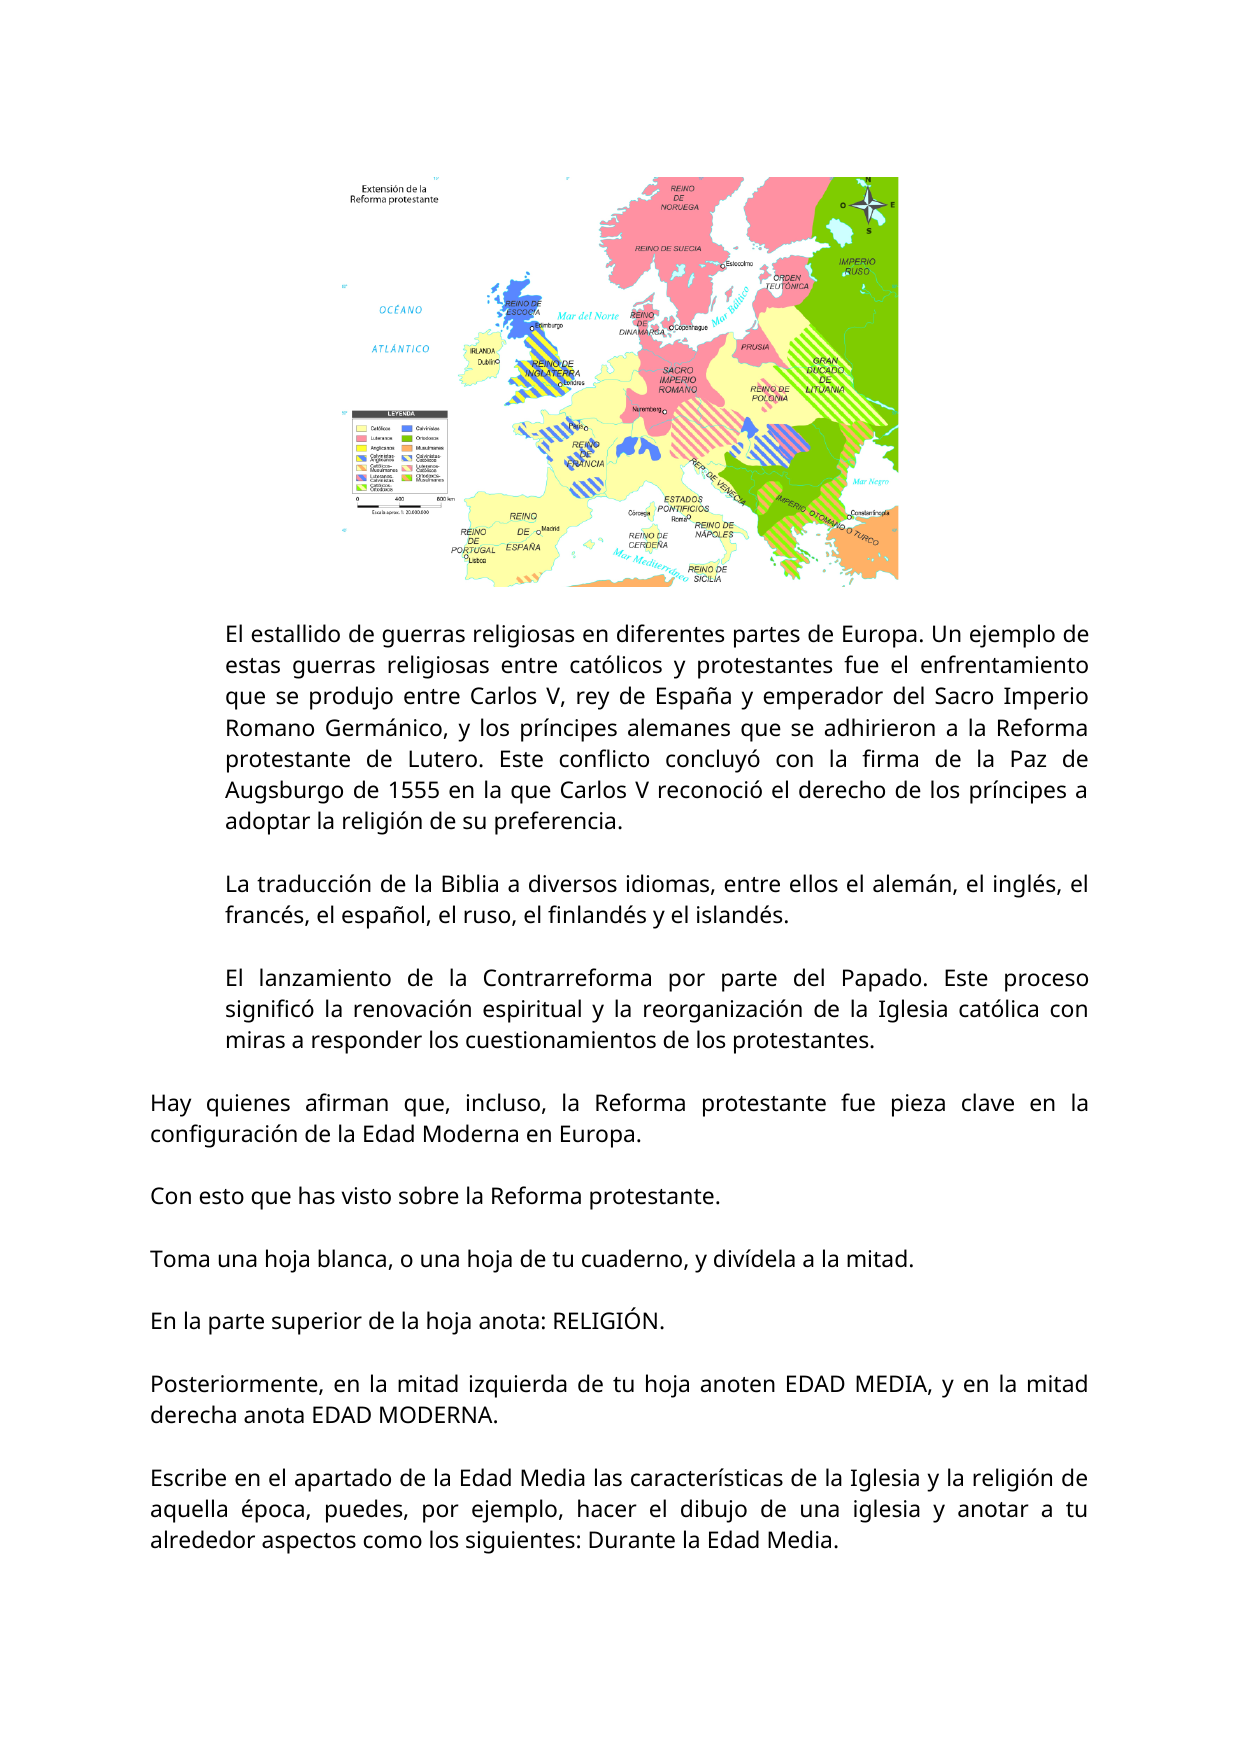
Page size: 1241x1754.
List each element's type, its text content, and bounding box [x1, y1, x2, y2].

text Con esto que has visto sobre la Reforma protestante. [150, 1180, 1090, 1211]
text Posteriormente, en la mitad izquierda de tu hoja anoten EDAD MEDIA, y en la mitad derecha anota EDAD MODERNA. [150, 1368, 1090, 1430]
text Toma una hoja blanca, o una hoja de tu cuaderno, y divídela a la mitad. [150, 1243, 1090, 1274]
text En la parte superior de la hoja anota: RELIGIÓN. [150, 1305, 1090, 1336]
text Hay quienes afirman que, incluso, la Reforma protestante fue pieza clave en la configuración de la Edad Moderna en Europa. [150, 1086, 1090, 1149]
text El estallido de guerras religiosas en diferentes partes de Europa. Un ejemplo de estas guerras religiosas entre católicos y protestantes fue el enfrentamiento que se produjo entre Carlos V, rey de España y emperador del Sacro Imperio Romano Germánico, y los príncipes alemanes que se adhirieron a la Reforma protestante de Lutero. Este conflicto concluyó con la firma de la Paz de Augsburgo de 1555 en la que Carlos V reconoció el derecho de los príncipes a adoptar la religión de su preferencia. [225, 618, 1090, 836]
text El lanzamiento de la Contrarreforma por parte del Papado. Este proceso significó la renovación espiritual y la reorganización de la Iglesia católica con miras a responder los cuestionamientos de los protestantes. [225, 961, 1090, 1055]
text Escribe en el apartado de la Edad Media las características de la Iglesia y la religión de aquella época, puedes, por ejemplo, hacer el dibujo de una iglesia y anotar a tu alrededor aspectos como los siguientes: Durante la Edad Media. [150, 1461, 1090, 1555]
text La traducción de la Biblia a diversos idiomas, entre ellos el alemán, el inglés, el francés, el español, el ruso, el finlandés y el islandés. [225, 868, 1090, 930]
picture [341, 177, 899, 587]
